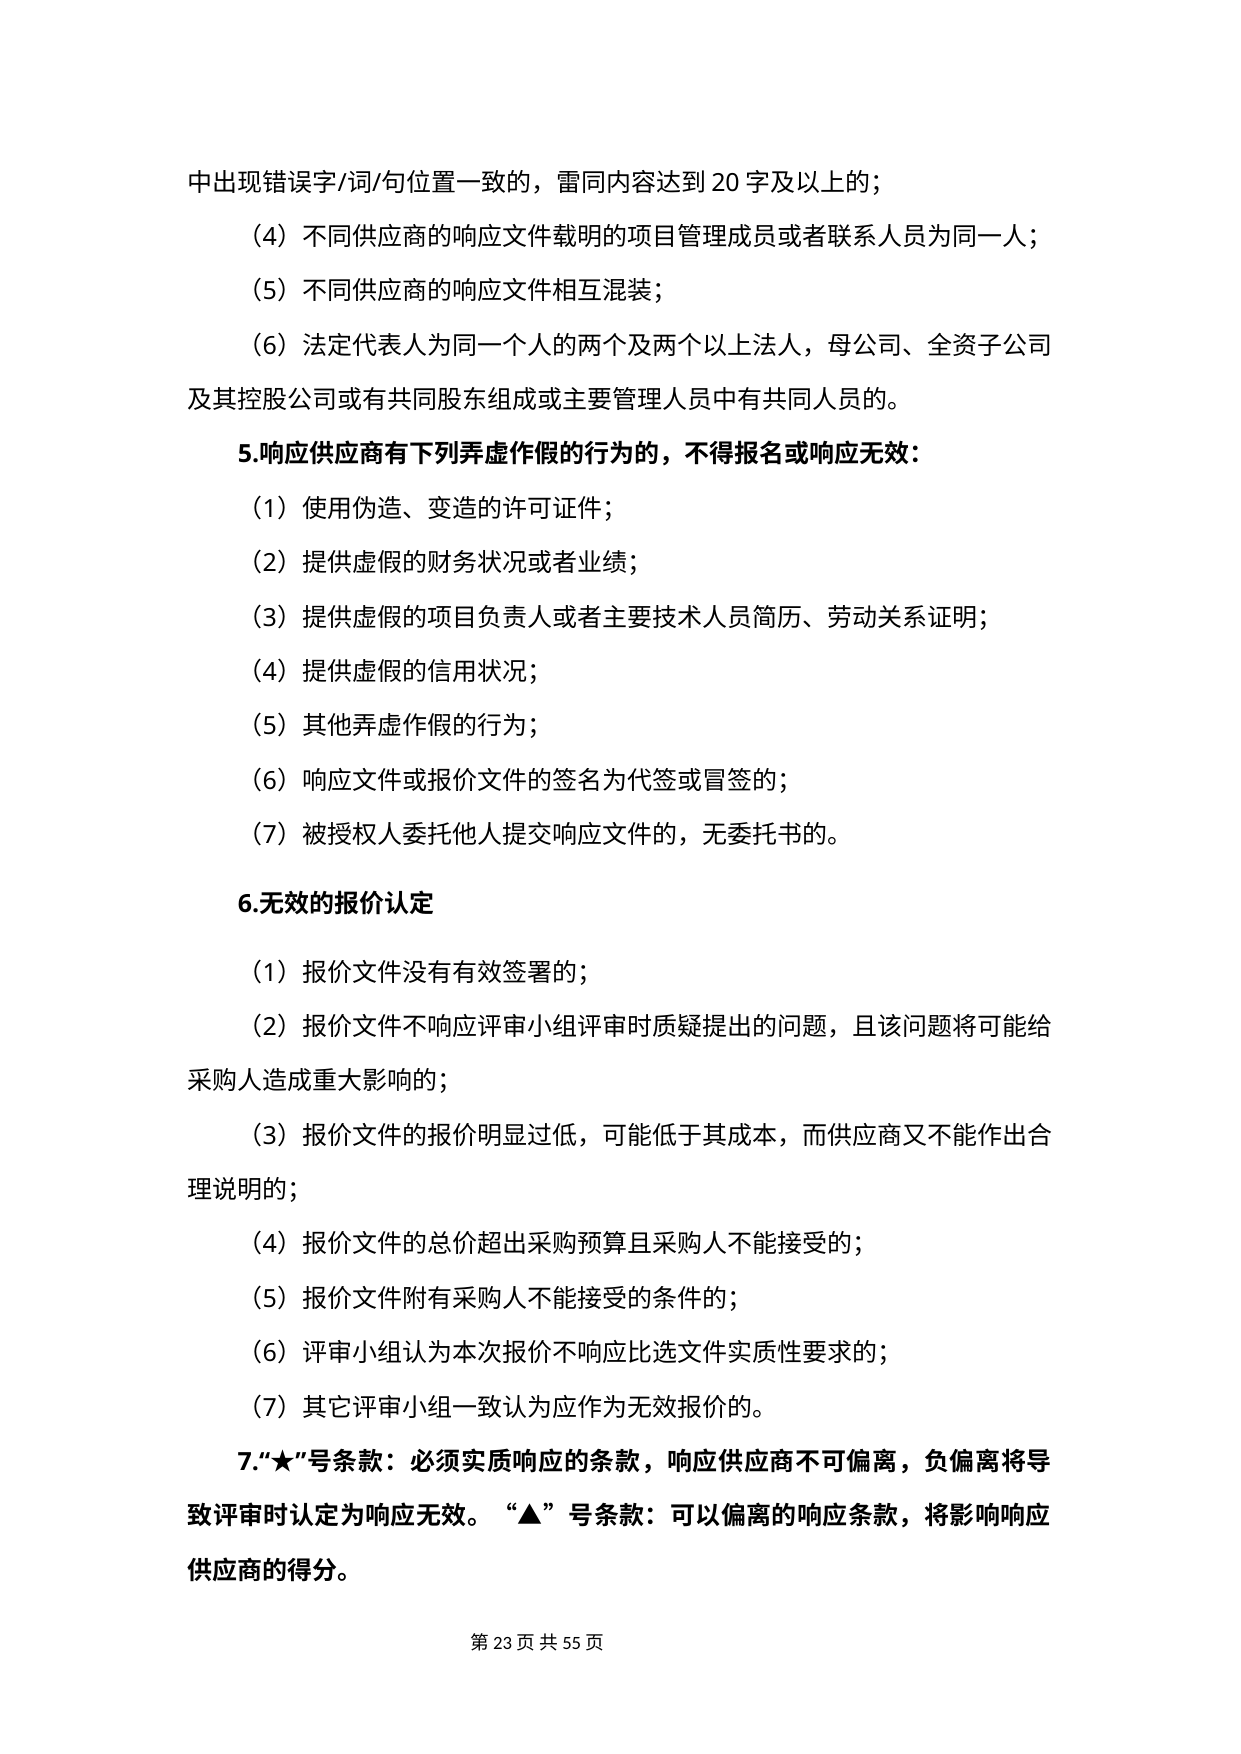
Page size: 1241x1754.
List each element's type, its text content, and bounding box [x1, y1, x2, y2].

text （4）报价文件的总价超出采购预算且采购人不能接受的； [187, 1224, 1053, 1260]
text （4）提供虚假的信用状况； [187, 651, 1053, 688]
text 5.响应供应商有下列弄虚作假的行为的，不得报名或响应无效： [187, 434, 1053, 470]
text （1）报价文件没有有效签署的； [187, 952, 1053, 988]
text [187, 162, 1053, 198]
text 7.“★”号条款：必须实质响应的条款，响应供应商不可偏离，负偏离将导致评审时认定为响应无效。“▲”号条款：可以偏离的响应条款，将影响响应供应商的得分。 [187, 1441, 1053, 1586]
text （1）使用伪造、变造的许可证件； [187, 488, 1053, 524]
text （7）被授权人委托他人提交响应文件的，无委托书的。 [187, 814, 1053, 851]
text （2）提供虚假的财务状况或者业绩； [187, 543, 1053, 579]
text （5）报价文件附有采购人不能接受的条件的； [187, 1278, 1053, 1314]
text （5）其他弄虚作假的行为； [187, 706, 1053, 742]
text 6.无效的报价认定 [187, 869, 1053, 934]
text （3）提供虚假的项目负责人或者主要技术人员简历、劳动关系证明； [187, 597, 1053, 633]
text （2）报价文件不响应评审小组评审时质疑提出的问题，且该问题将可能给采购人造成重大影响的； [187, 1006, 1053, 1097]
text （3）报价文件的报价明显过低，可能低于其成本，而供应商又不能作出合理说明的； [187, 1115, 1053, 1206]
text （6）法定代表人为同一个人的两个及两个以上法人，母公司、全资子公司及其控股公司或有共同股东组成或主要管理人员中有共同人员的。 [187, 325, 1053, 416]
text （5）不同供应商的响应文件相互混装； [187, 271, 1053, 307]
text （7）其它评审小组一致认为应作为无效报价的。 [187, 1387, 1053, 1423]
text （6）评审小组认为本次报价不响应比选文件实质性要求的； [187, 1333, 1053, 1369]
text （4）不同供应商的响应文件载明的项目管理成员或者联系人员为同一人； [187, 216, 1053, 253]
text （6）响应文件或报价文件的签名为代签或冒签的； [187, 760, 1053, 796]
